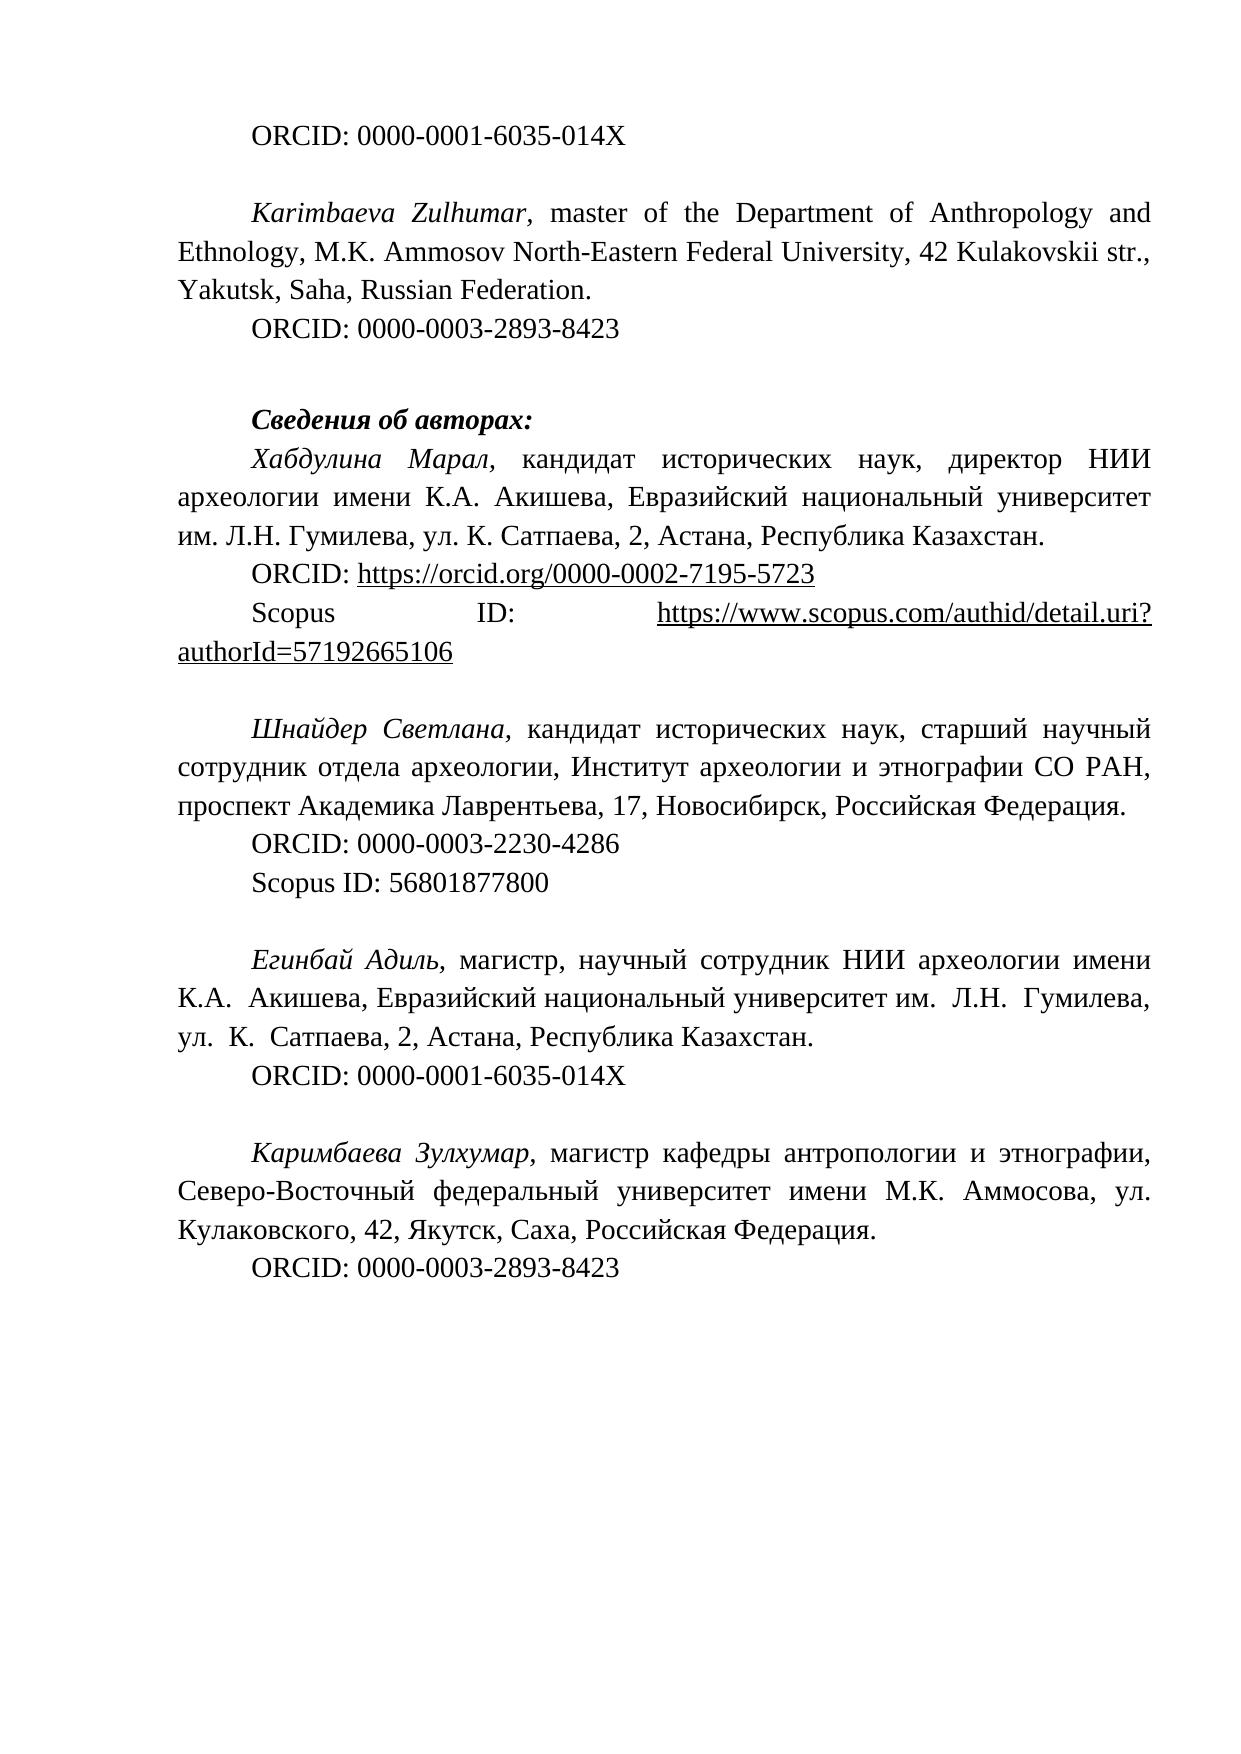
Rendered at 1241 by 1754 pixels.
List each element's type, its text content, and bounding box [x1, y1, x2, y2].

text ORCID: 0000-0003-2893-8423 [177, 311, 1152, 344]
text Scopus ID: 56801877800 [177, 865, 1152, 898]
text ORCID: 0000-0003-2230-4286 [177, 826, 1152, 860]
text ORCID: 0000-0001-6035-014X [177, 118, 1152, 152]
text Karimbaeva Zulhumar, master of the Department of Anthropology and Ethnology, M.K. Ammosov North-Eastern Federal University, 42 Kulakovskii str., Yakutsk, Saha, Russian Federation. [177, 195, 1152, 306]
text ORCID: 0000-0003-2893-8423 [177, 1250, 1152, 1284]
text Шнайдер Светлана, кандидат исторических наук, старший научный сотрудник отдела археологии, Институт археологии и этнографии СО РАН, проспект Академика Лаврентьева, 17, Новосибирск, Российская Федерация. [177, 711, 1152, 821]
text Scopus ID: https://www.scopus.com/authid/detail.uri?authorId=57192665106 [177, 595, 1152, 667]
text ORCID: https://orcid.org/0000-0002-7195-5723 [177, 557, 1152, 590]
text Егинбай Адиль, магистр, научный сотрудник НИИ археологии имени К.А. Акишева, Евразийский национальный университет им. Л.Н. Гумилева, ул. К. Сатпаева, 2, Астана, Республика Казахстан. [177, 942, 1152, 1053]
text Сведения об авторах: [177, 402, 1152, 436]
text Хабдулина Марал, кандидат исторических наук, директор НИИ археологии имени К.А. Акишева, Евразийский национальный университет им. Л.Н. Гумилева, ул. К. Сатпаева, 2, Астана, Республика Казахстан. [177, 441, 1152, 552]
text ORCID: 0000-0001-6035-014X [177, 1058, 1152, 1091]
text Каримбаева Зулхумар, магистр кафедры антропологии и этнографии, Северо-Восточный федеральный университет имени М.К. Аммосова, ул. Кулаковского, 42, Якутск, Саха, Российская Федерация. [177, 1135, 1152, 1245]
